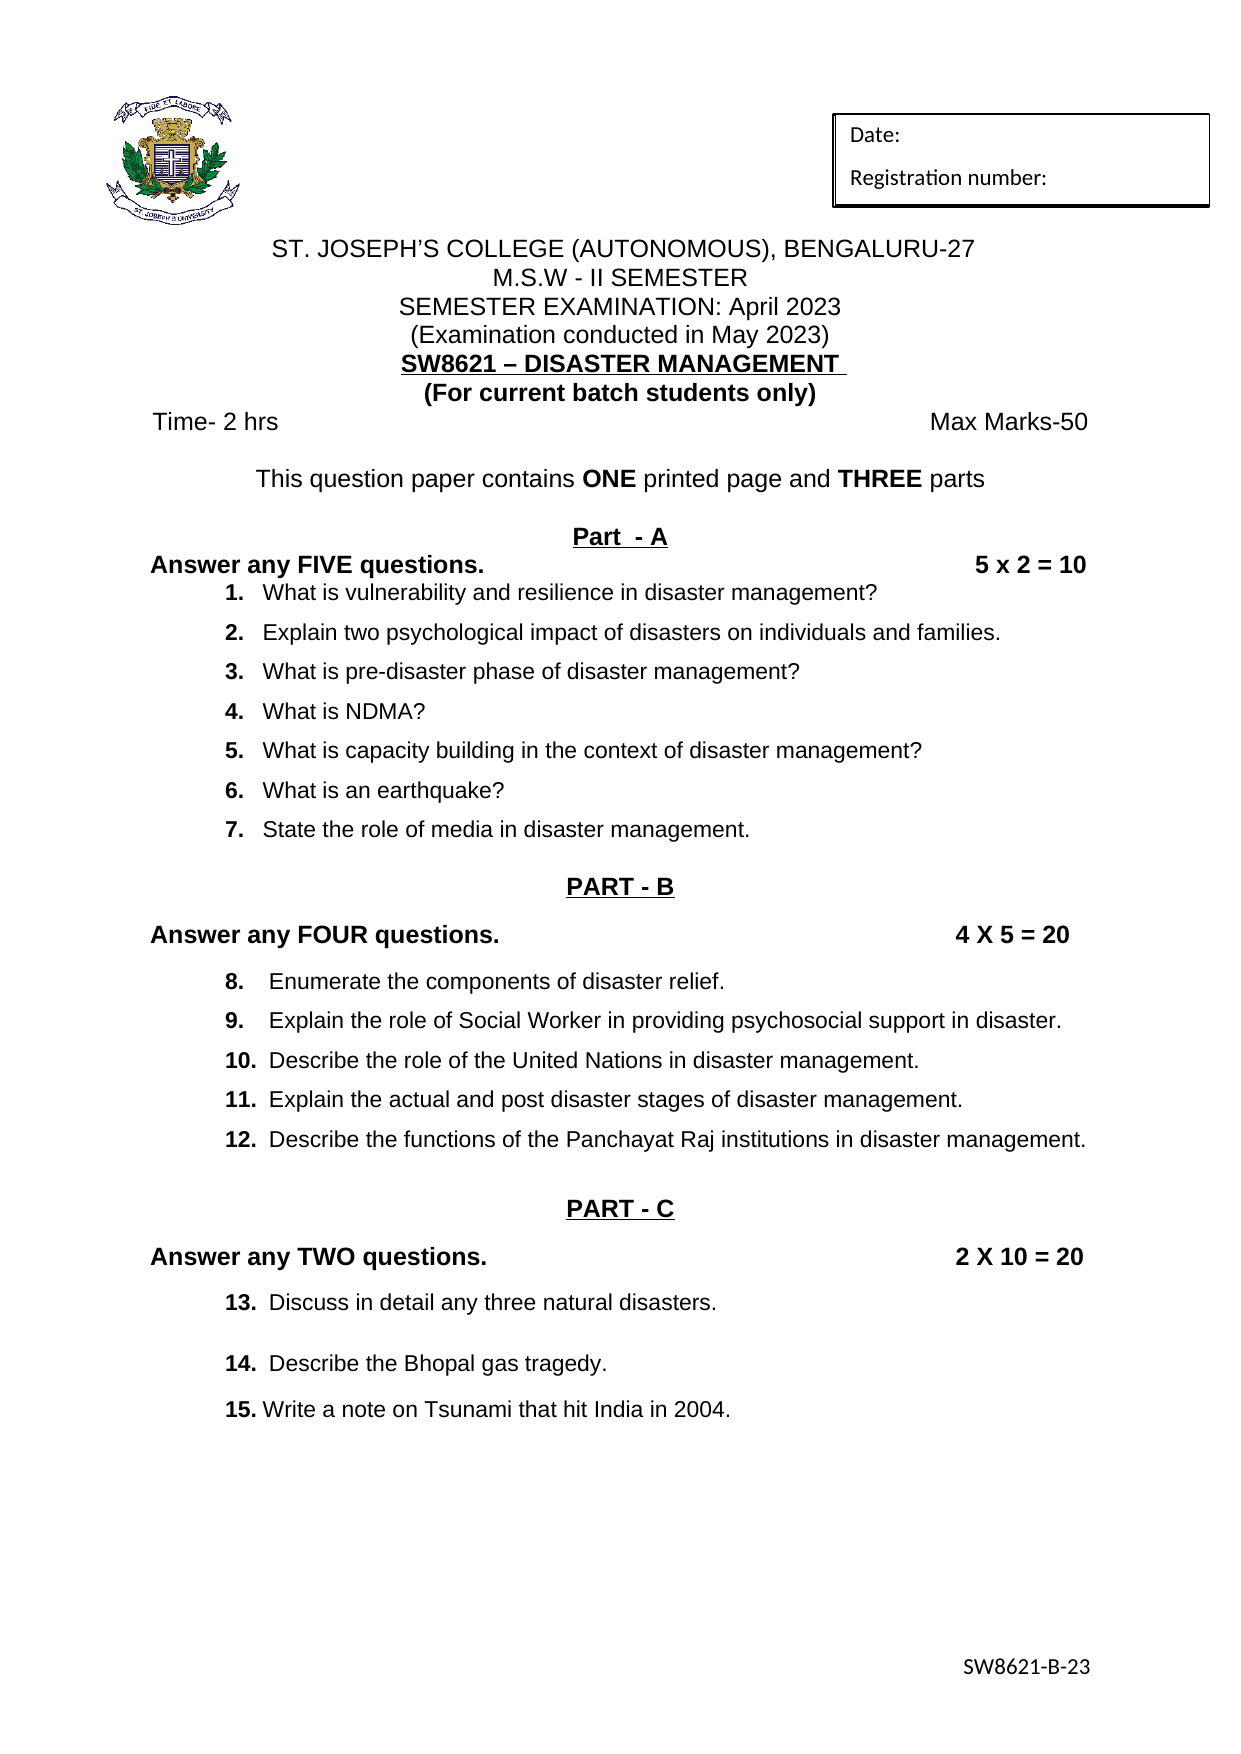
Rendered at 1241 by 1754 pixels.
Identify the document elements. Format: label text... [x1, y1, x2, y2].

list What is capacity building in the context of disaster management? [225, 737, 1090, 763]
text (Examination conducted in May 2023) [150, 320, 1090, 349]
list State the role of media in disaster management. [225, 816, 1090, 842]
list Enumerate the components of disaster relief. [225, 968, 1090, 994]
text Answer any TWO questions. 2 X 10 = 20 [150, 1241, 1090, 1270]
text Answer any FOUR questions. 4 X 5 = 20 [150, 920, 1090, 949]
text SW8621 – DISASTER MANAGEMENT [150, 349, 1090, 378]
list What is pre-disaster phase of disaster management? [225, 658, 1090, 684]
text (For current batch students only) [150, 378, 1090, 407]
text M.S.W - II SEMESTER [150, 263, 1090, 292]
list Explain two psychological impact of disasters on individuals and families. [225, 619, 1090, 645]
text Part - A [150, 522, 1090, 550]
list Describe the role of the United Nations in disaster management. [225, 1047, 1090, 1073]
list Explain the role of Social Worker in providing psychosocial support in disaster. [225, 1007, 1090, 1033]
list What is vulnerability and resilience in disaster management? [225, 579, 1090, 606]
list What is an earthquake? [225, 777, 1090, 803]
text ST. JOSEPH’S COLLEGE (AUTONOMOUS), BENGALURU-27 [150, 234, 1090, 263]
text PART - C [150, 1194, 1090, 1222]
text PART - B [150, 872, 1090, 901]
text Time- 2 hrs Max Marks-50 [150, 407, 1090, 435]
text This question paper contains ONE printed page and THREE parts [150, 464, 1090, 493]
list Discuss in detail any three natural disasters. [225, 1289, 1090, 1316]
list Describe the Bhopal gas tragedy. [225, 1349, 1090, 1376]
list What is NDMA? [225, 698, 1090, 724]
list Explain the actual and post disaster stages of disaster management. [225, 1086, 1090, 1112]
text SEMESTER EXAMINATION: April 2023 [150, 292, 1090, 320]
list Write a note on Tsunami that hit India in 2004. [225, 1396, 1090, 1423]
list Describe the functions of the Panchayat Raj institutions in disaster management. [225, 1126, 1090, 1152]
picture [106, 96, 240, 225]
text Answer any FIVE questions. 5 x 2 = 10 [150, 550, 1090, 579]
